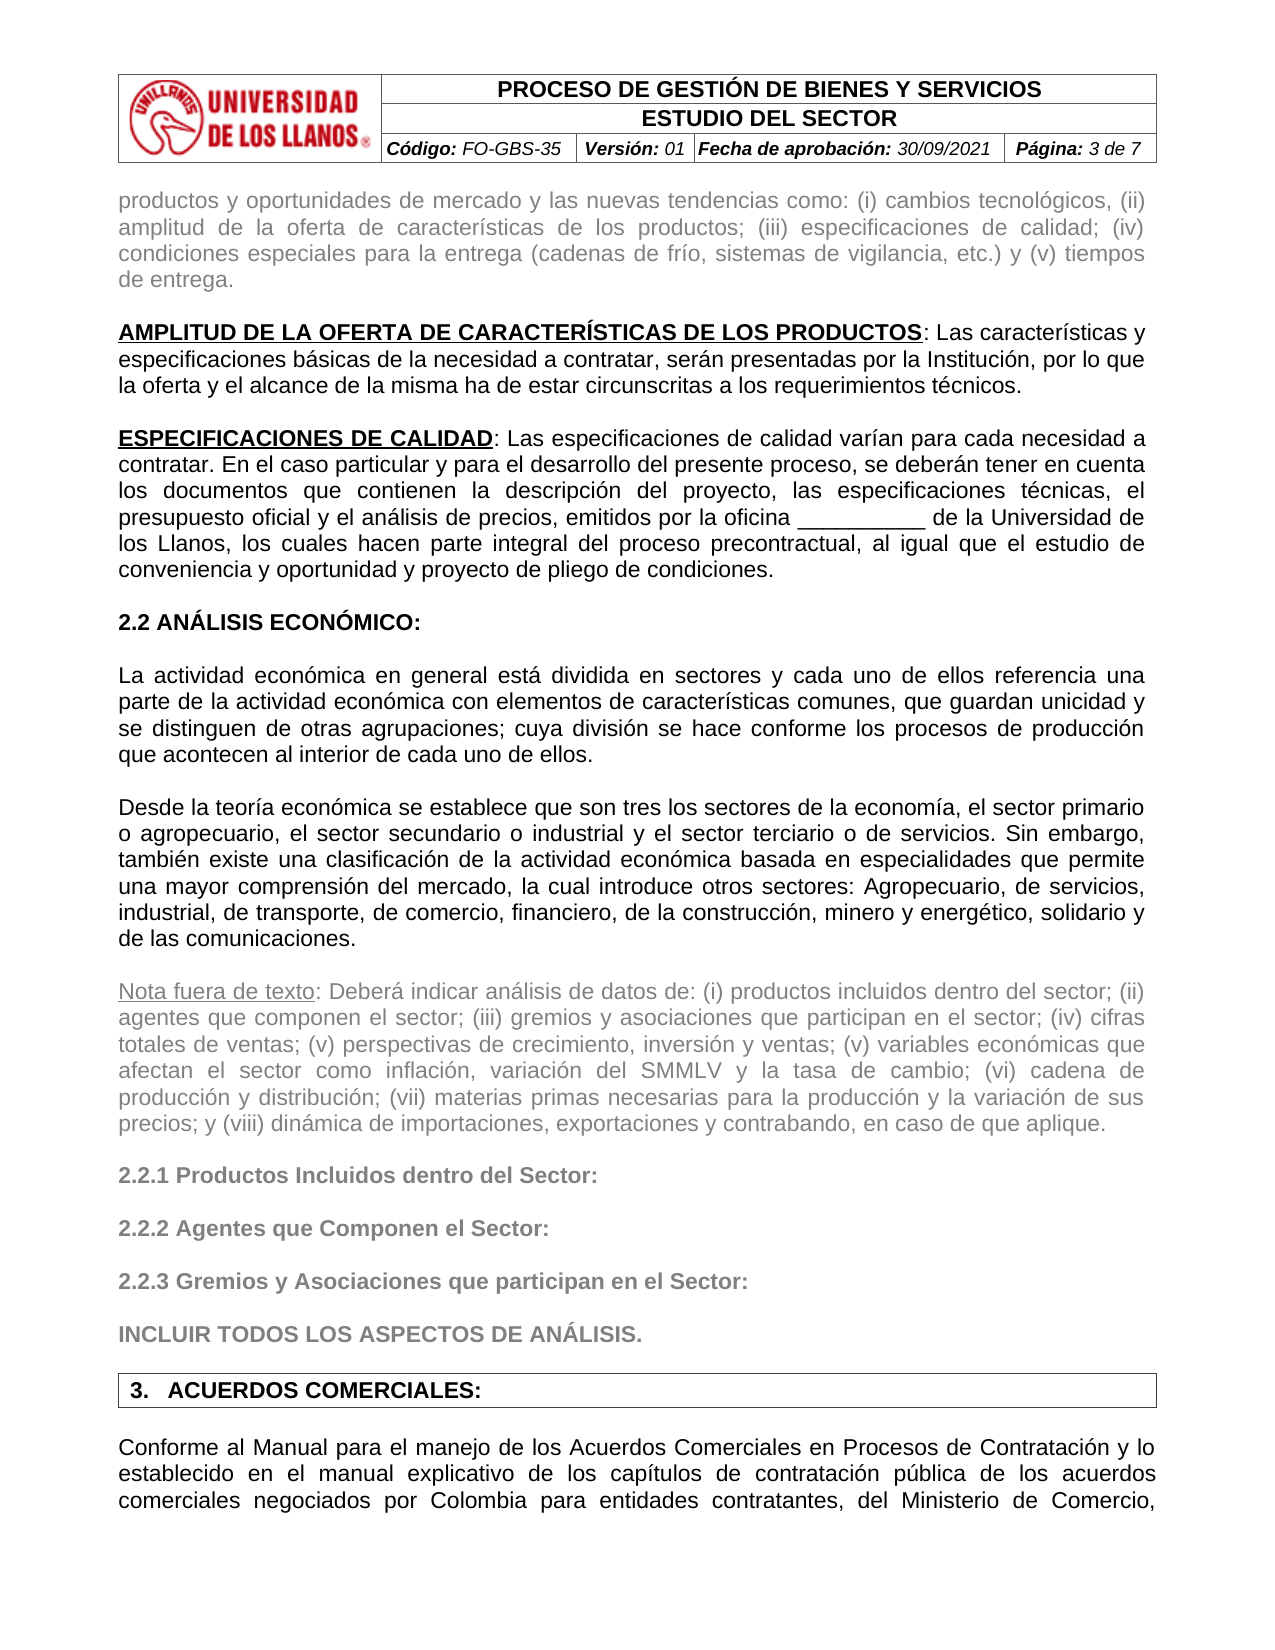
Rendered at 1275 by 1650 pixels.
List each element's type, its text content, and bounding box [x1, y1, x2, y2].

picture [129, 80, 371, 158]
text 2.2.3 Gremios y Asociaciones que participan en el Sector: [118, 1268, 1146, 1294]
text ESPECIFICACIONES DE CALIDAD: Las especificaciones de calidad varían para cada necesidad a contratar. En el caso particular y para el desarrollo del presente proceso, se deberán tener en cuenta los documentos que contienen la descripción del proyecto, las especificaciones técnicas, el presupuesto oficial y el análisis de precios, emitidos por la oficina __________ de la Universidad de los Llanos, los cuales hacen parte integral del proceso precontractual, al igual que el estudio de conveniencia y oportunidad y proyecto de pliego de condiciones. [118, 424, 1146, 583]
text Nota fuera de texto: Deberá indicar análisis de datos de: (i) productos incluidos dentro del sector; (ii) agentes que componen el sector; (iii) gremios y asociaciones que participan en el sector; (iv) cifras totales de ventas; (v) perspectivas de crecimiento, inversión y ventas; (v) variables económicas que afectan el sector como inflación, variación del SMMLV y la tasa de cambio; (vi) cadena de producción y distribución; (vii) materias primas necesarias para la producción y la variación de sus precios; y (viii) dinámica de importaciones, exportaciones y contrabando, en caso de que aplique. [118, 978, 1146, 1136]
text La actividad económica en general está dividida en sectores y cada uno de ellos referencia una parte de la actividad económica con elementos de características comunes, que guardan unicidad y se distinguen de otras agrupaciones; cuya división se hace conforme los procesos de producción que acontecen al interior de cada uno de ellos. [118, 662, 1146, 767]
text 2.2 ANÁLISIS ECONÓMICO: [118, 609, 1146, 635]
text 2.2.1 Productos Incluidos dentro del Sector: [118, 1162, 1146, 1189]
table_header ACUERDOS COMERCIALES: [119, 1374, 1156, 1407]
text INCLUIR TODOS LOS ASPECTOS DE ANÁLISIS. [118, 1321, 1157, 1347]
text Desde la teoría económica se establece que son tres los sectores de la economía, el sector primario o agropecuario, el sector secundario o industrial y el sector terciario o de servicios. Sin embargo, también existe una clasificación de la actividad económica basada en especialidades que permite una mayor comprensión del mercado, la cual introduce otros sectores: Agropecuario, de servicios, industrial, de transporte, de comercio, financiero, de la construcción, minero y energético, solidario y de las comunicaciones. [118, 793, 1146, 952]
text 2.2.2 Agentes que Componen el Sector: [118, 1215, 1146, 1242]
text AMPLITUD DE LA OFERTA DE CARACTERÍSTICAS DE LOS PRODUCTOS: Las características y especificaciones básicas de la necesidad a contratar, serán presentadas por la Institución, por lo que la oferta y el alcance de la misma ha de estar circunscritas a los requerimientos técnicos. [118, 319, 1146, 398]
